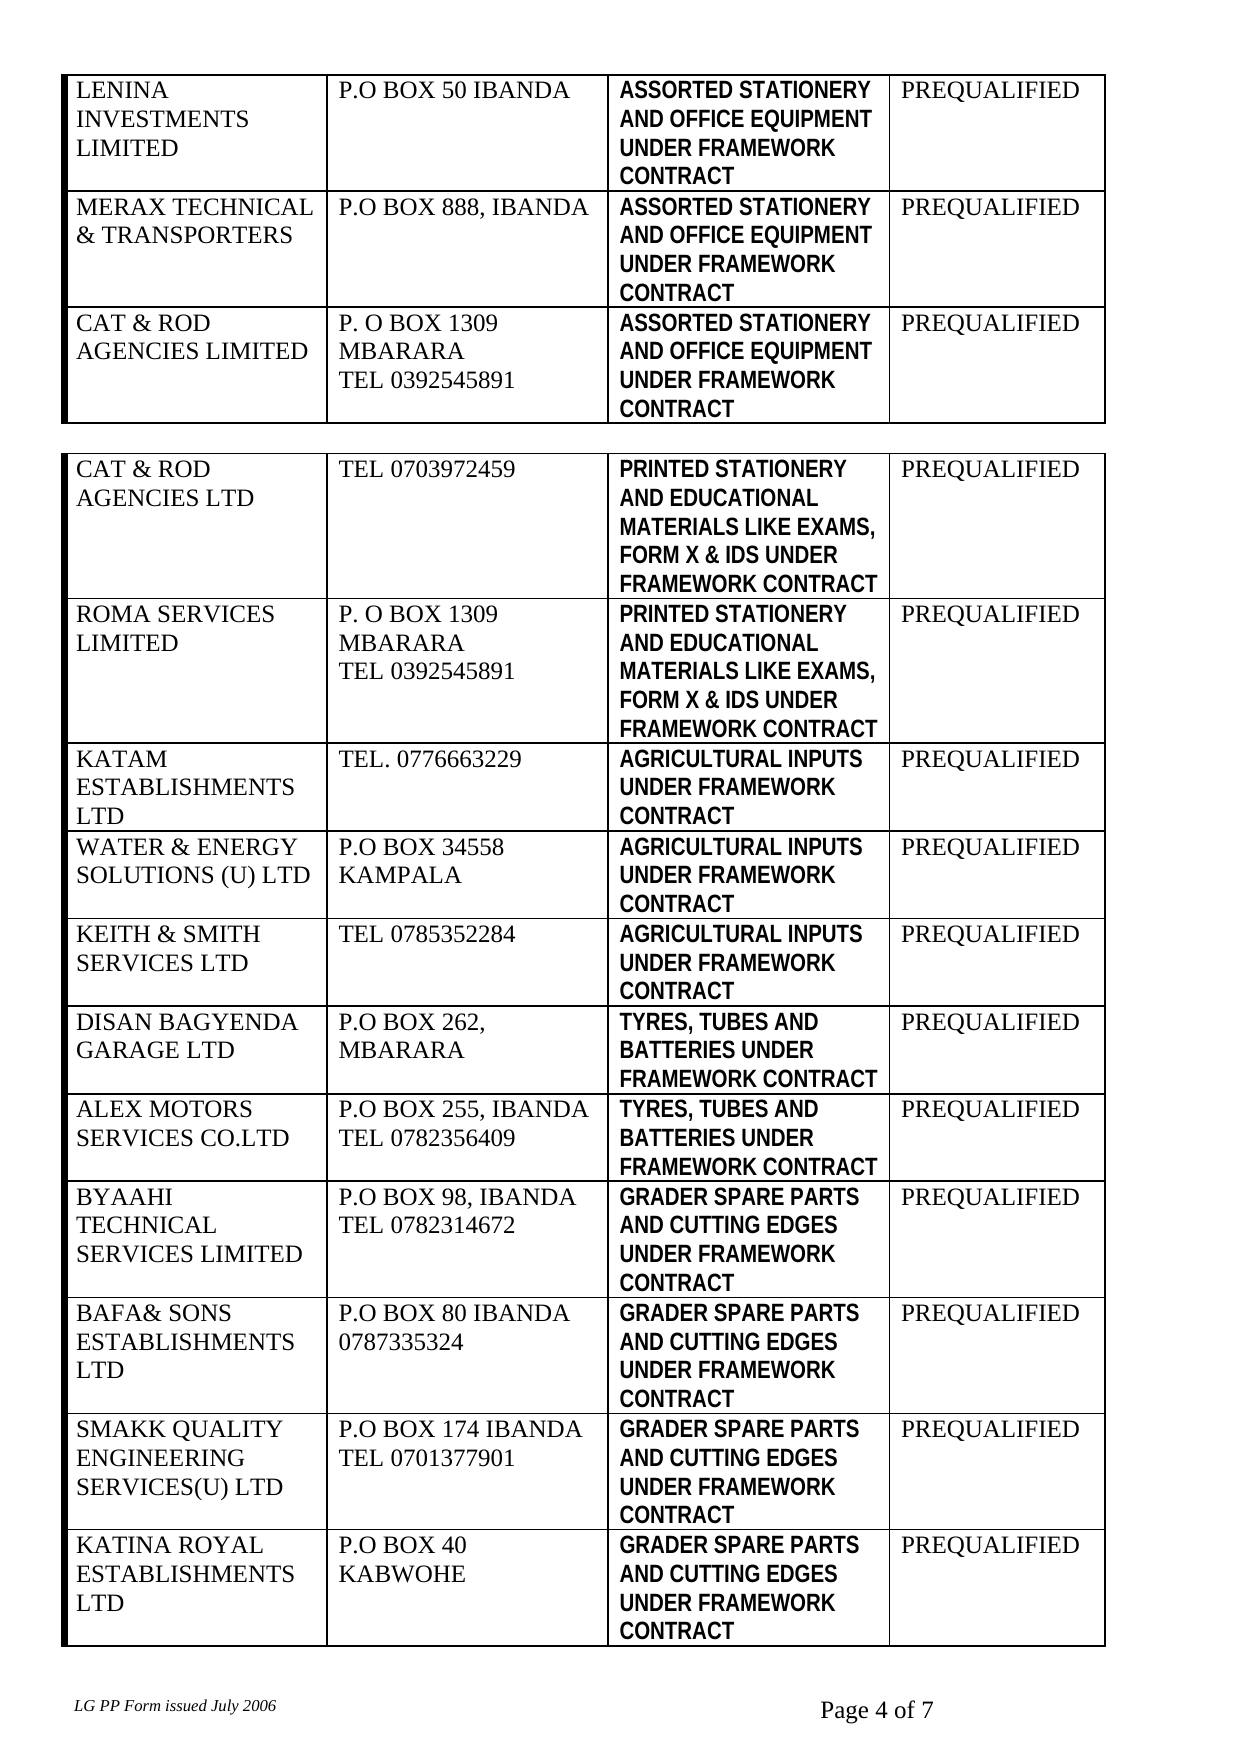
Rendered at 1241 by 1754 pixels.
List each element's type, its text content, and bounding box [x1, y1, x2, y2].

table_cell WATER & ENERGY SOLUTIONS (U) LTD [68, 832, 326, 917]
table_cell P.O BOX 40 KABWOHE [328, 1530, 607, 1645]
table_cell KEITH & SMITH SERVICES LTD [68, 919, 326, 1005]
table_cell ALEX MOTORS SERVICES CO.LTD [68, 1095, 326, 1180]
table_cell PREQUALIFIED [890, 1298, 1104, 1413]
table_cell GRADER SPARE PARTS AND CUTTING EDGES UNDER FRAMEWORK CONTRACT [609, 1414, 889, 1529]
table_cell PREQUALIFIED [890, 76, 1104, 190]
table_cell P.O BOX 80 IBANDA 0787335324 [328, 1298, 607, 1413]
table_cell TYRES, TUBES AND BATTERIES UNDER FRAMEWORK CONTRACT [609, 1007, 889, 1093]
table_cell P.O BOX 888, IBANDA [328, 192, 607, 306]
table_cell ASSORTED STATIONERY AND OFFICE EQUIPMENT UNDER FRAMEWORK CONTRACT [609, 308, 889, 422]
table_cell PREQUALIFIED [890, 1007, 1104, 1093]
table_cell KATAM ESTABLISHMENTS LTD [68, 744, 326, 830]
table_cell P.O BOX 98, IBANDA TEL 0782314672 [328, 1182, 607, 1296]
table_cell TEL 0785352284 [328, 919, 607, 1005]
table_cell P.O BOX 262, MBARARA [328, 1007, 607, 1093]
table_cell PREQUALIFIED [890, 1530, 1104, 1645]
table_cell TEL. 0776663229 [328, 744, 607, 830]
table_cell GRADER SPARE PARTS AND CUTTING EDGES UNDER FRAMEWORK CONTRACT [609, 1298, 889, 1413]
table_cell ROMA SERVICES LIMITED [68, 599, 326, 742]
table_cell PREQUALIFIED [890, 1414, 1104, 1529]
table_cell PREQUALIFIED [890, 1095, 1104, 1180]
table_cell TYRES, TUBES AND BATTERIES UNDER FRAMEWORK CONTRACT [609, 1095, 889, 1180]
table_cell GRADER SPARE PARTS AND CUTTING EDGES UNDER FRAMEWORK CONTRACT [609, 1530, 889, 1645]
table_cell AGRICULTURAL INPUTS UNDER FRAMEWORK CONTRACT [609, 919, 889, 1005]
table_cell PREQUALIFIED [890, 919, 1104, 1005]
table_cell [609, 76, 889, 190]
table_cell BYAAHI TECHNICAL SERVICES LIMITED [68, 1182, 326, 1296]
table_cell CAT & ROD AGENCIES LIMITED [68, 308, 326, 422]
table_header TEL 0703972459 [328, 454, 607, 597]
table_cell PREQUALIFIED [890, 599, 1104, 742]
table_cell P. O BOX 1309 MBARARA TEL 0392545891 [328, 599, 607, 742]
table_cell P.O BOX 174 IBANDA TEL 0701377901 [328, 1414, 607, 1529]
table_cell AGRICULTURAL INPUTS UNDER FRAMEWORK CONTRACT [609, 744, 889, 830]
table_cell PREQUALIFIED [890, 744, 1104, 830]
table_cell P. O BOX 1309 MBARARA TEL 0392545891 [328, 308, 607, 422]
table_cell MERAX TECHNICAL & TRANSPORTERS [68, 192, 326, 306]
table_cell PREQUALIFIED [890, 192, 1104, 306]
table_header PRINTED STATIONERY AND EDUCATIONAL MATERIALS LIKE EXAMS, FORM X & IDS UNDER FRAMEWORK CONTRACT [609, 454, 889, 597]
table_cell PREQUALIFIED [890, 308, 1104, 422]
table_cell BAFA& SONS ESTABLISHMENTS LTD [68, 1298, 326, 1413]
table_cell P.O BOX 34558 KAMPALA [328, 832, 607, 917]
table_cell GRADER SPARE PARTS AND CUTTING EDGES UNDER FRAMEWORK CONTRACT [609, 1182, 889, 1296]
table_header CAT & ROD AGENCIES LTD [68, 454, 326, 597]
table_cell P.O BOX 255, IBANDA TEL 0782356409 [328, 1095, 607, 1180]
table_cell PRINTED STATIONERY AND EDUCATIONAL MATERIALS LIKE EXAMS, FORM X & IDS UNDER FRAMEWORK CONTRACT [609, 599, 889, 742]
table_cell DISAN BAGYENDA GARAGE LTD [68, 1007, 326, 1093]
table_cell P.O BOX 50 IBANDA [328, 76, 607, 190]
table_header PREQUALIFIED [890, 454, 1104, 597]
table_cell AGRICULTURAL INPUTS UNDER FRAMEWORK CONTRACT [609, 832, 889, 917]
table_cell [609, 192, 889, 306]
table_cell LENINA INVESTMENTS LIMITED [68, 76, 326, 190]
table_cell KATINA ROYAL ESTABLISHMENTS LTD [68, 1530, 326, 1645]
table_cell PREQUALIFIED [890, 832, 1104, 917]
table_cell PREQUALIFIED [890, 1182, 1104, 1296]
table_cell SMAKK QUALITY ENGINEERING SERVICES(U) LTD [68, 1414, 326, 1529]
